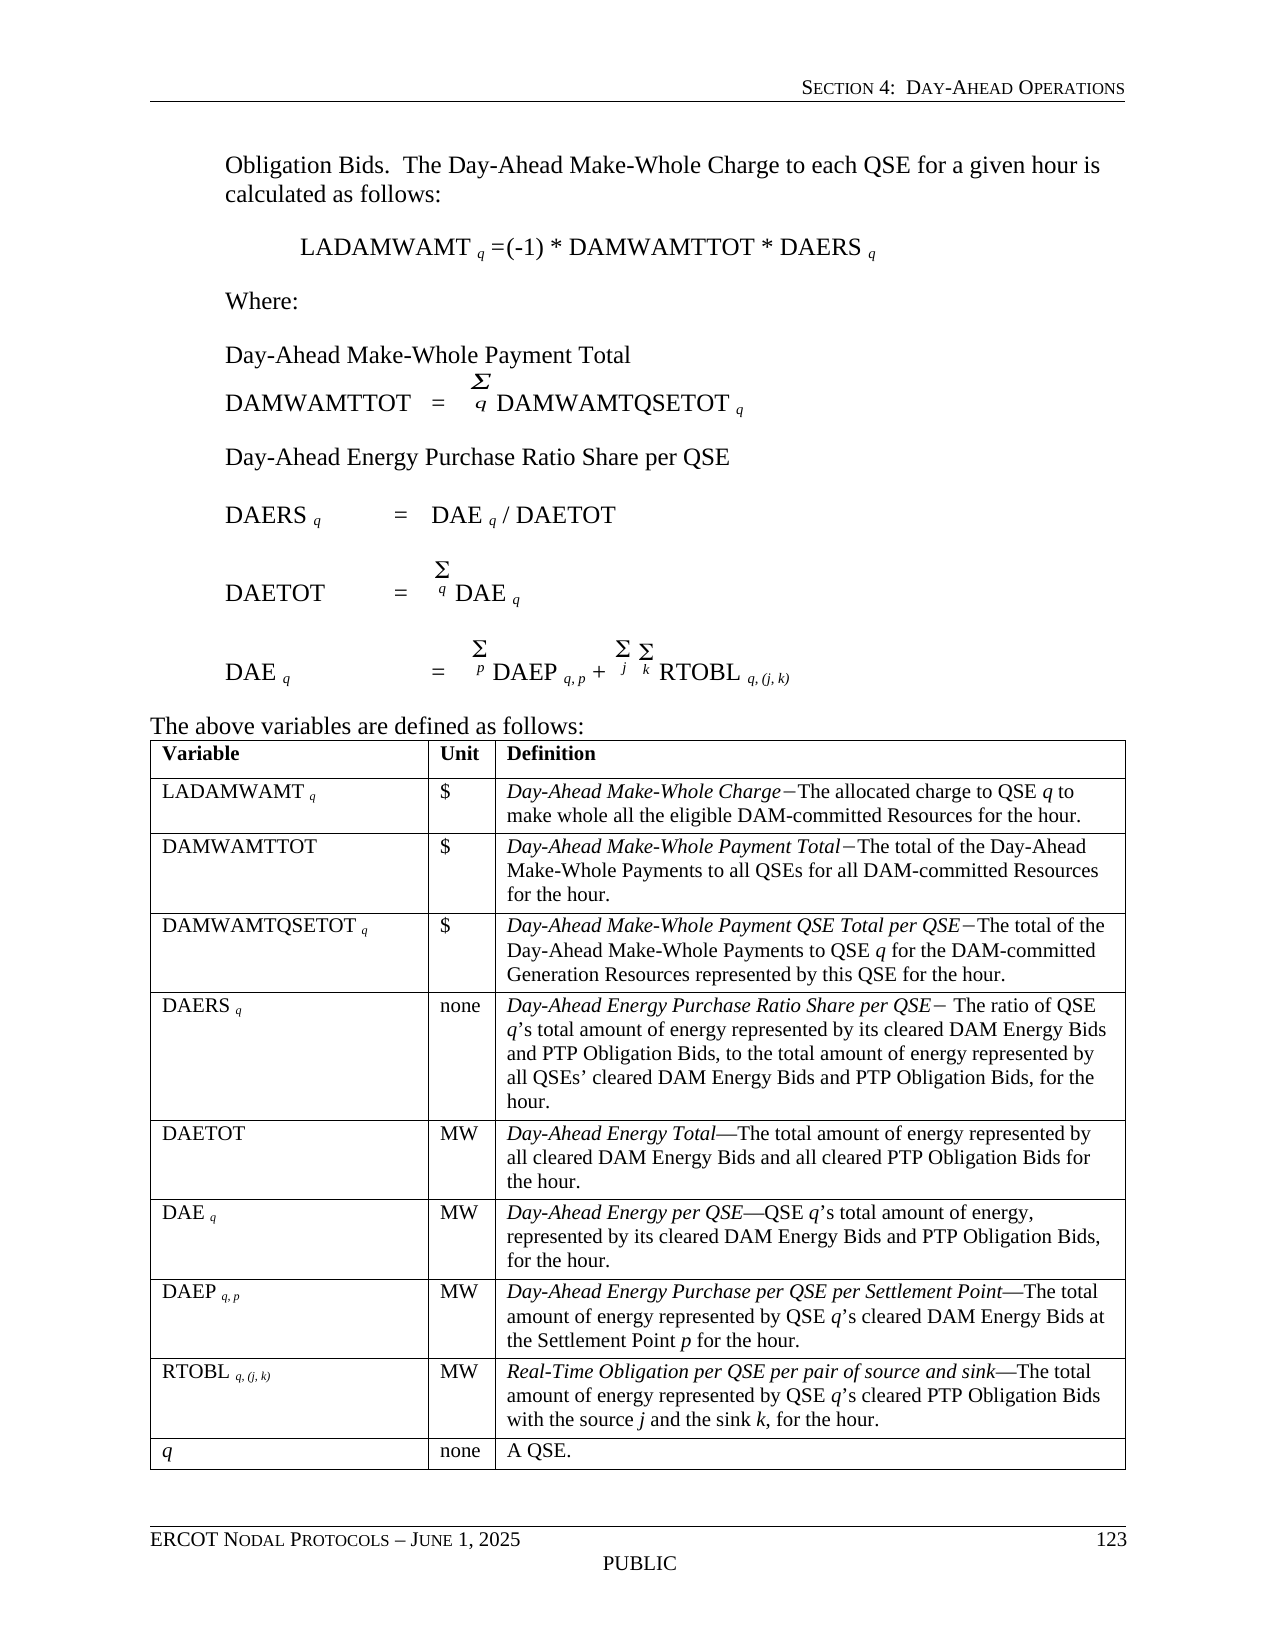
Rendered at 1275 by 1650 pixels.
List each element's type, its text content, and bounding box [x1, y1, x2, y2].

text Where: [150, 286, 1125, 315]
table_cell MW [429, 1200, 495, 1278]
table_cell DAERS q [151, 993, 428, 1119]
text The above variables are defined as follows: [150, 711, 1125, 740]
table_cell $ [429, 779, 495, 833]
table_header Unit [429, 741, 495, 777]
text LADAMWAMT q = (-1) * DAMWAMTTOT * DAERS q [225, 232, 1125, 261]
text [150, 150, 1125, 207]
table_cell MW [429, 1359, 495, 1437]
table_cell Day-Ahead Make-Whole Payment TotalThe total of the Day-Ahead Make-Whole Payments to all QSEs for all DAM-committed Resources for the hour. [496, 834, 1125, 912]
table_cell DAETOT [151, 1121, 428, 1199]
table_cell DAE q [151, 1200, 428, 1278]
table_cell Day-Ahead Energy Purchase per QSE per Settlement Point—The total amount of energy represented by QSE q’s cleared DAM Energy Bids at the Settlement Point p for the hour. [496, 1280, 1125, 1358]
table_cell Day-Ahead Make-Whole ChargeThe allocated charge to QSE q to make whole all the eligible DAM-committed Resources for the hour. [496, 779, 1125, 833]
table_cell LADAMWAMT q [151, 779, 428, 833]
text DAETOT = DAE q [225, 553, 1125, 607]
table_cell $ [429, 914, 495, 992]
text Day-Ahead Energy Purchase Ratio Share per QSE [150, 442, 1125, 471]
table_cell Real-Time Obligation per QSE per pair of source and sink—The total amount of energy represented by QSE q’s cleared PTP Obligation Bids with the source j and the sink k, for the hour. [496, 1359, 1125, 1437]
table_cell DAMWAMTQSETOT q [151, 914, 428, 992]
table_cell none [429, 993, 495, 1119]
table_cell A QSE. [496, 1439, 1125, 1469]
table_cell MW [429, 1280, 495, 1358]
table_cell DAMWAMTTOT [151, 834, 428, 912]
text Day-Ahead Make-Whole Payment Total [150, 340, 1125, 369]
table_cell $ [429, 834, 495, 912]
table_cell Day-Ahead Energy Purchase Ratio Share per QSE The ratio of QSE q’s total amount of energy represented by its cleared DAM Energy Bids and PTP Obligation Bids, to the total amount of energy represented by all QSEs’ cleared DAM Energy Bids and PTP Obligation Bids, for the hour. [496, 993, 1125, 1119]
table_header Definition [496, 741, 1125, 777]
text DAE q = DAEP q, p + RTOBL q, (j, k) [225, 632, 1125, 686]
text DAERS q = DAE q / DAETOT [225, 500, 1125, 528]
text DAMWAMTTOT = DAMWAMTQSETOT q [225, 369, 1125, 417]
table_cell Day-Ahead Energy per QSE—QSE q’s total amount of energy, represented by its cleared DAM Energy Bids and PTP Obligation Bids, for the hour. [496, 1200, 1125, 1278]
table_cell q [151, 1439, 428, 1469]
table_header Variable [151, 741, 428, 777]
table_cell Day-Ahead Make-Whole Payment QSE Total per QSEThe total of the Day-Ahead Make-Whole Payments to QSE q for the DAM-committed Generation Resources represented by this QSE for the hour. [496, 914, 1125, 992]
table_cell DAEP q, p [151, 1280, 428, 1358]
table_cell MW [429, 1121, 495, 1199]
table_cell Day-Ahead Energy Total—The total amount of energy represented by all cleared DAM Energy Bids and all cleared PTP Obligation Bids for the hour. [496, 1121, 1125, 1199]
table_cell none [429, 1439, 495, 1469]
table_cell RTOBL q, (j, k) [151, 1359, 428, 1437]
